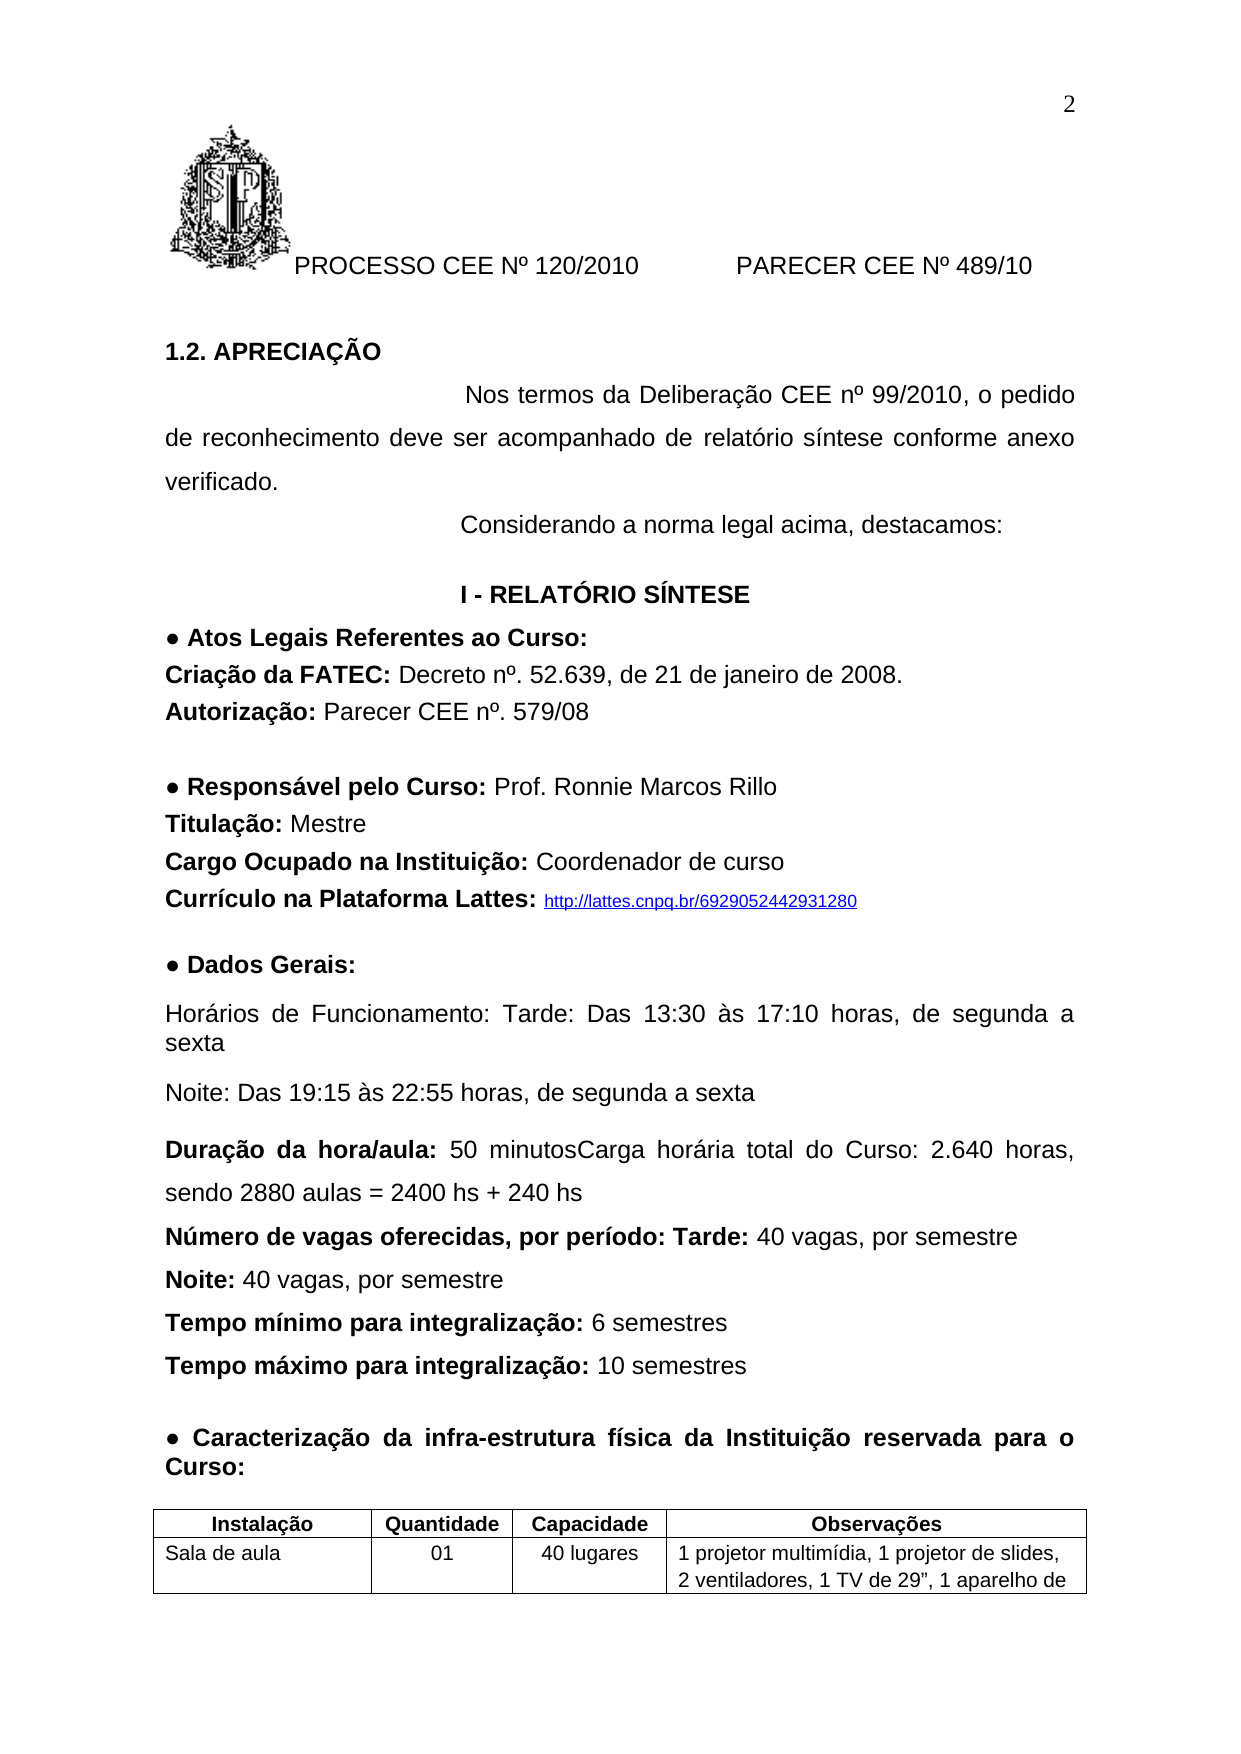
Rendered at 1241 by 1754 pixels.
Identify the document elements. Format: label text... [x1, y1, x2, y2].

text ● Caracterização da infra-estrutura física da Instituição reservada para o Curso: [165, 1423, 1075, 1480]
text Tempo máximo para integralização: 10 semestres [165, 1351, 1075, 1380]
subtitle ● Atos Legais Referentes ao Curso: [165, 623, 1075, 652]
text Titulação: Mestre [165, 809, 1075, 838]
subtitle Horários de Funcionamento: Tarde: Das 13:30 às 17:10 horas, de segunda a sexta [165, 999, 1075, 1057]
text Tempo mínimo para integralização: 6 semestres [165, 1308, 1075, 1337]
text 1.2. APRECIAÇÃO [165, 337, 1075, 366]
text I - RELATÓRIO SÍNTESE [165, 580, 1075, 608]
text Considerando a norma legal acima, destacamos: [165, 510, 1075, 538]
text Autorização: Parecer CEE nº. 579/08 [165, 697, 1075, 726]
text Currículo na Plataforma Lattes: http://lattes.cnpq.br/6929052442931280 [165, 884, 1075, 913]
text ● Dados Gerais: [165, 950, 1075, 979]
table_header Instalação [154, 1510, 371, 1537]
table_header Observações [667, 1510, 1086, 1537]
table_cell 40 lugares [513, 1538, 666, 1592]
subtitle Noite: Das 19:15 às 22:55 horas, de segunda a sexta [165, 1078, 1075, 1107]
text Noite: 40 vagas, por semestre [165, 1265, 1075, 1293]
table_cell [667, 1538, 1086, 1592]
table_cell Sala de aula [154, 1538, 371, 1592]
text Duração da hora/aula: 50 minutosCarga horária total do Curso: 2.640 horas, sendo 2880 aulas = 2400 hs + 240 hs [165, 1135, 1075, 1207]
table_header Capacidade [513, 1510, 666, 1537]
text ● Responsável pelo Curso: Prof. Ronnie Marcos Rillo [165, 772, 1075, 801]
text Número de vagas oferecidas, por período: Tarde: 40 vagas, por semestre [165, 1222, 1075, 1250]
table_cell 01 [372, 1538, 512, 1592]
table_header Quantidade [372, 1510, 512, 1537]
text Nos termos da Deliberação CEE nº 99/2010, o pedido de reconhecimento deve ser acompanhado de relatório síntese conforme anexo verificado. [165, 380, 1075, 495]
text Cargo Ocupado na Instituição: Coordenador de curso [165, 847, 1075, 875]
text Criação da FATEC: Decreto nº. 52.639, de 21 de janeiro de 2008. [165, 660, 1075, 689]
